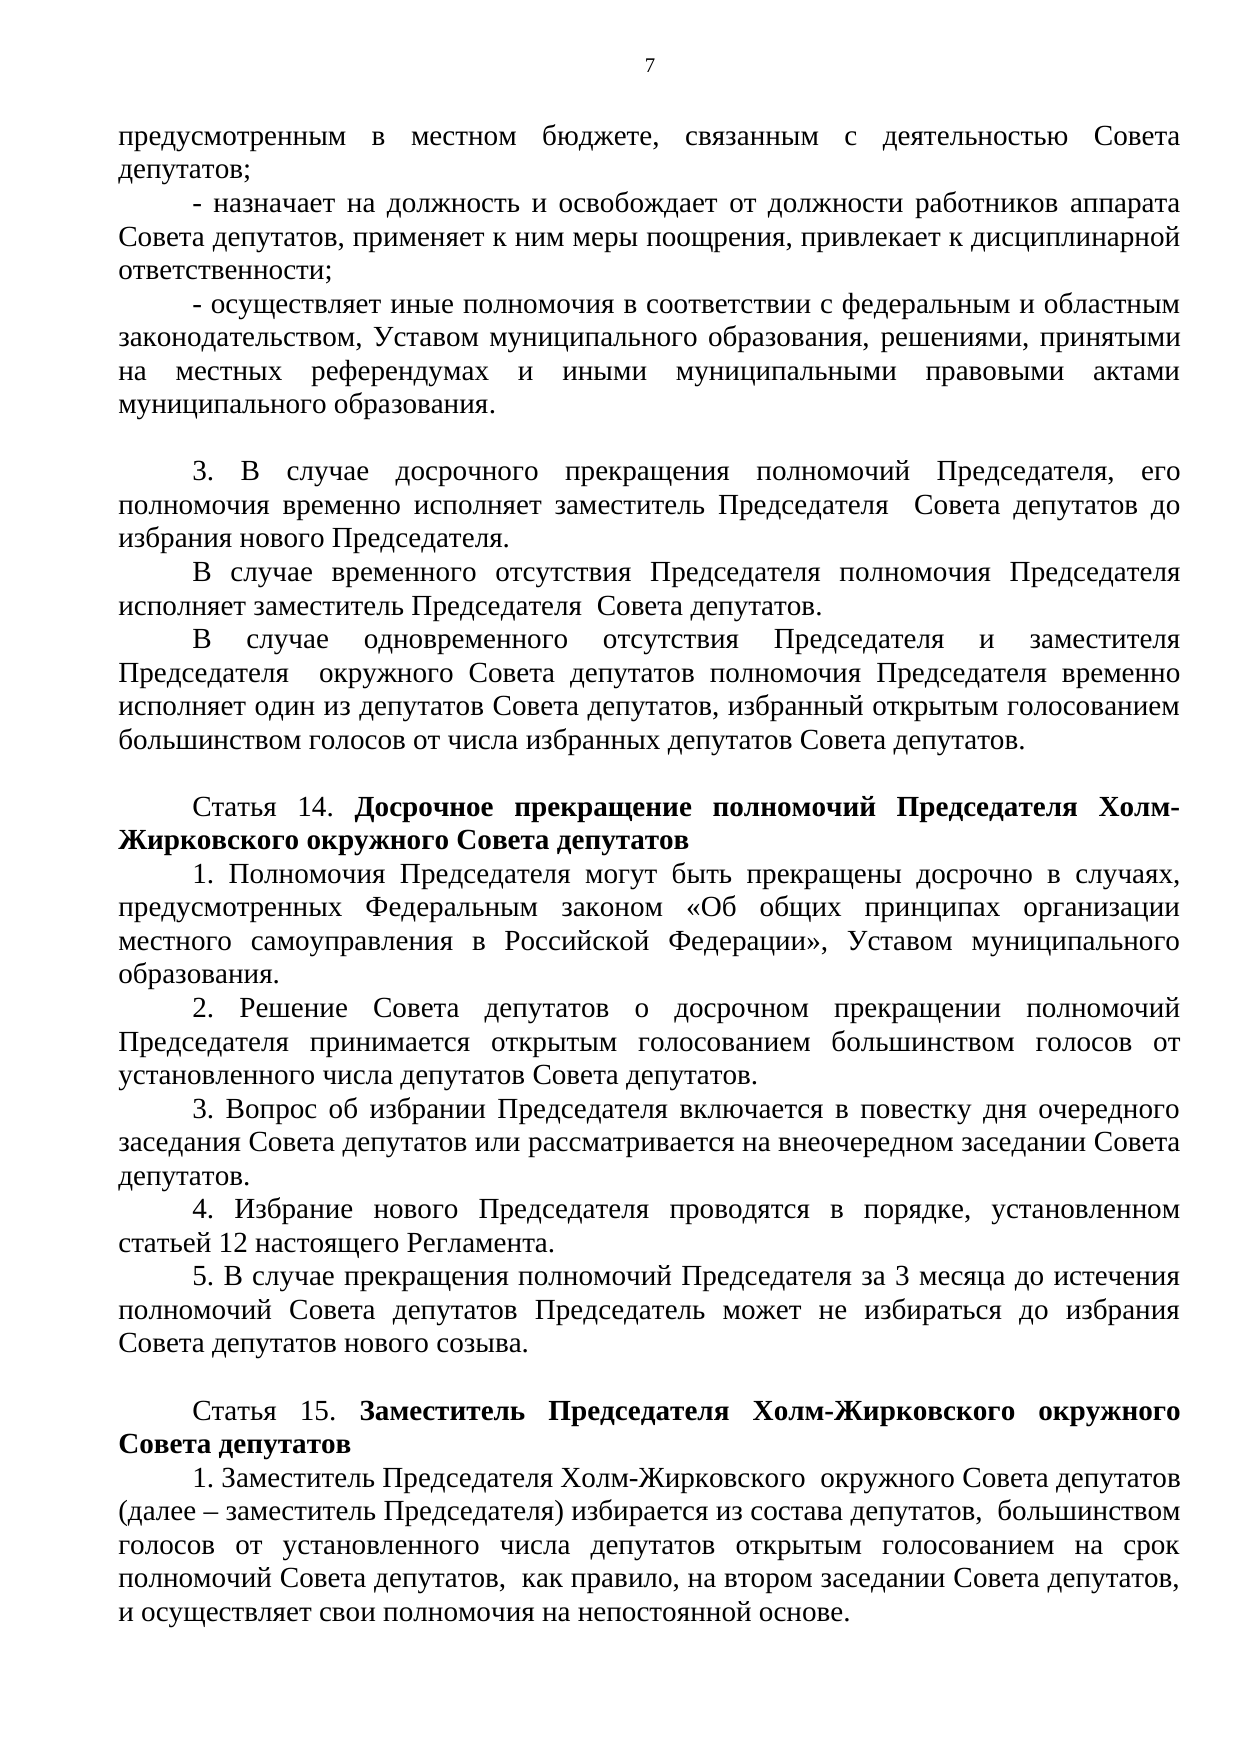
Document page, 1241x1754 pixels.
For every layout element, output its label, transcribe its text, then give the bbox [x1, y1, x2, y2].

text 3. В случае досрочного прекращения полномочий Председателя, его полномочия временно исполняет заместитель Председателя Совета депутатов до избрания нового Председателя. [118, 453, 1181, 554]
text 1. Полномочия Председателя могут быть прекращены досрочно в случаях, предусмотренных Федеральным законом «Об общих принципах организации местного самоуправления в Российской Федерации», Уставом муниципального образования. [118, 856, 1181, 990]
text 1. Заместитель Председателя Холм-Жирковского окружного Совета депутатов (далее – заместитель Председателя) избирается из состава депутатов, большинством голосов от установленного числа депутатов открытым голосованием на срок полномочий Совета депутатов, как правило, на втором заседании Совета депутатов, и осуществляет свои полномочия на непостоянной основе. [118, 1460, 1181, 1627]
text Статья 15. Заместитель Председателя Холм-Жирковского окружного Совета депутатов [118, 1393, 1181, 1460]
text 2. Решение Совета депутатов о досрочном прекращении полномочий Председателя принимается открытым голосованием большинством голосов от установленного числа депутатов Совета депутатов. [118, 990, 1181, 1091]
text 3. Вопрос об избрании Председателя включается в повестку дня очередного заседания Совета депутатов или рассматривается на внеочередном заседании Совета депутатов. [118, 1091, 1181, 1191]
text В случае временного отсутствия Председателя полномочия Председателя исполняет заместитель Председателя Совета депутатов. [118, 554, 1181, 621]
text - назначает на должность и освобождает от должности работников аппарата Совета депутатов, применяет к ним меры поощрения, привлекает к дисциплинарной ответственности; [118, 185, 1181, 286]
text - осуществляет иные полномочия в соответствии с федеральным и областным законодательством, Уставом муниципального образования, решениями, принятыми на местных референдумах и иными муниципальными правовыми актами муниципального образования. [118, 286, 1181, 420]
text 5. В случае прекращения полномочий Председателя за 3 месяца до истечения полномочий Совета депутатов Председатель может не избираться до избрания Совета депутатов нового созыва. [118, 1258, 1181, 1359]
text 4. Избрание нового Председателя проводятся в порядке, установленном статьей 12 настоящего Регламента. [118, 1191, 1181, 1258]
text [118, 118, 1181, 185]
text В случае одновременного отсутствия Председателя и заместителя Председателя окружного Совета депутатов полномочия Председателя временно исполняет один из депутатов Совета депутатов, избранный открытым голосованием большинством голосов от числа избранных депутатов Совета депутатов. [118, 621, 1181, 755]
text Статья 14. Досрочное прекращение полномочий Председателя Холм-Жирковского окружного Совета депутатов [118, 789, 1181, 856]
